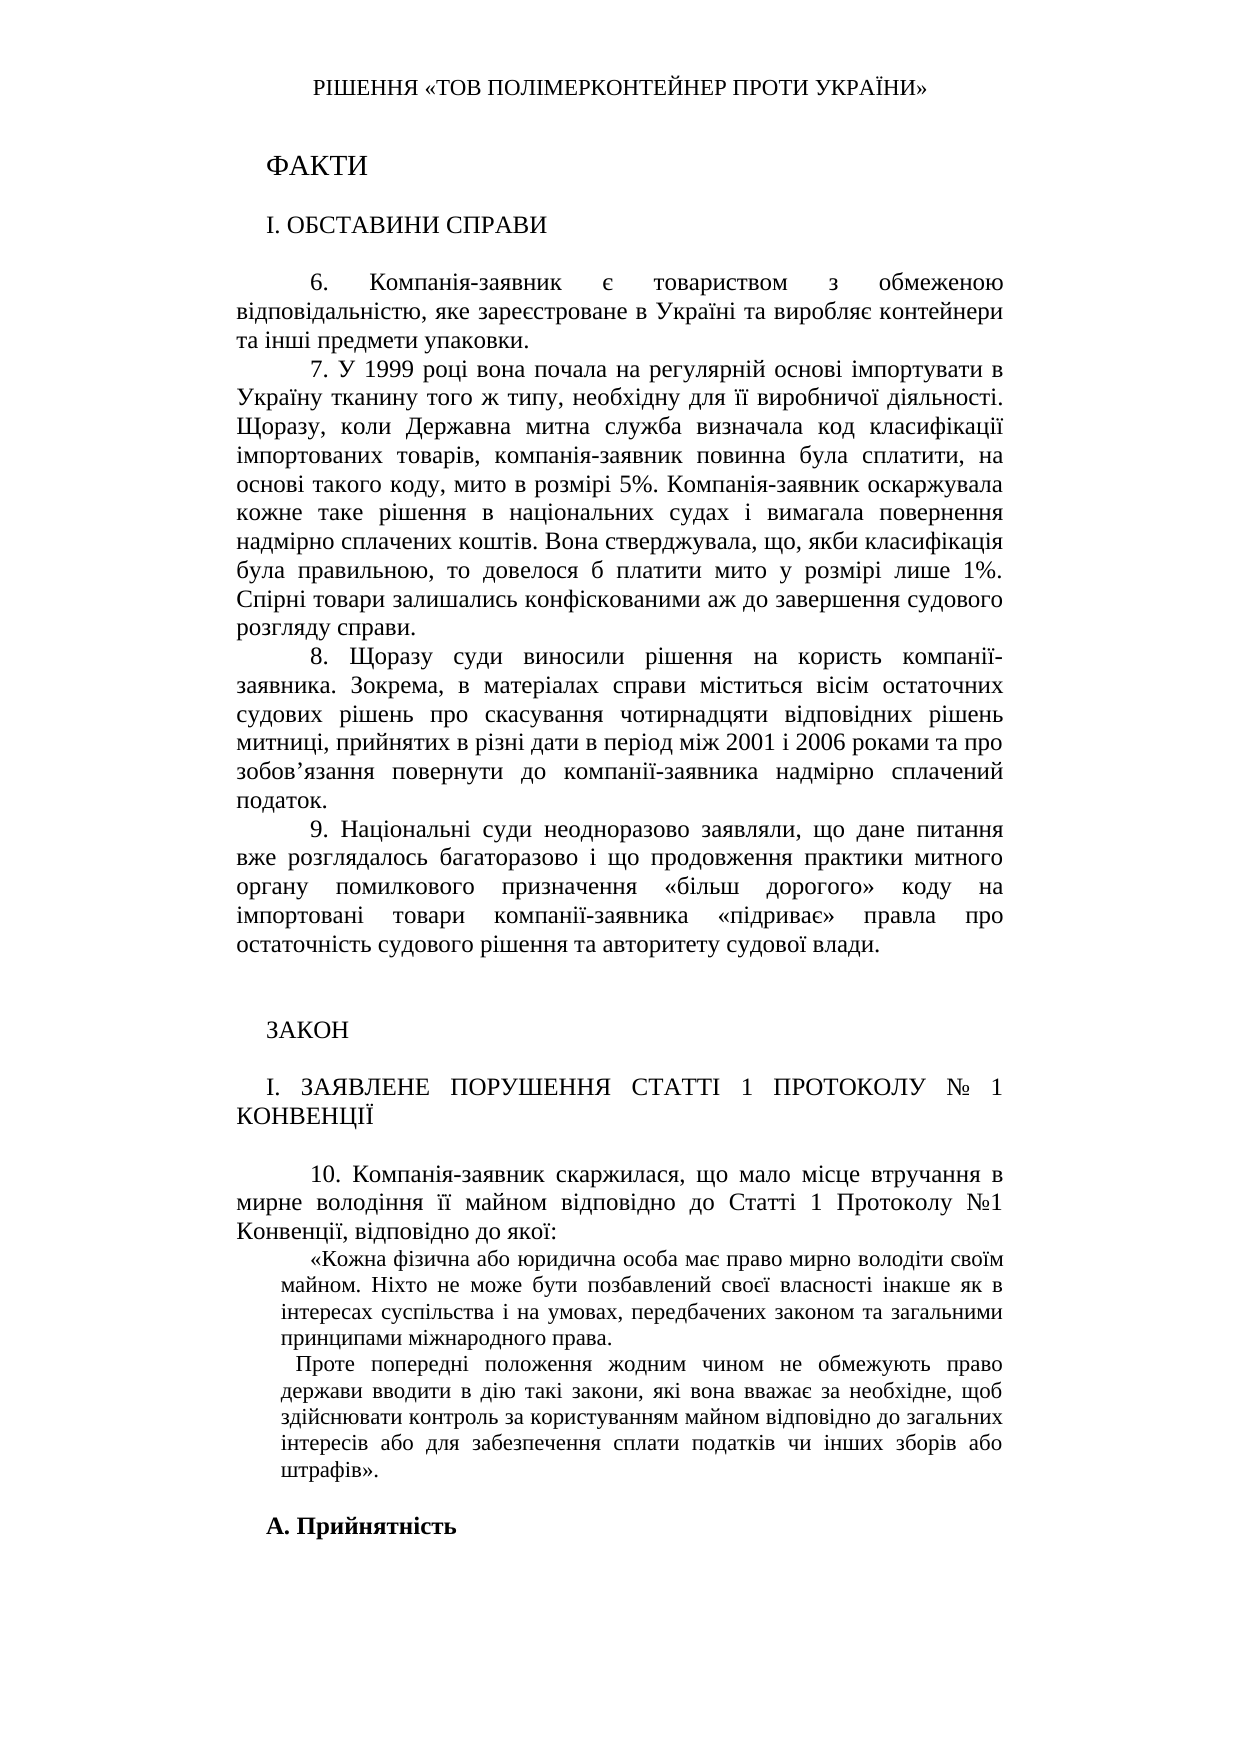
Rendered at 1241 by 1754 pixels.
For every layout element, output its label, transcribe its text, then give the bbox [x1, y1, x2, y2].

text 9. Національні суди неодноразово заявляли, що дане питання вже розглядалось багаторазово і що продовження практики митного органу помилкового призначення «більш дорогого» коду на імпортовані товари компанії-заявника «підриває» правла про остаточність судового рішення та авторитету судової влади. [236, 814, 1004, 957]
text І. ОБСТАВИНИ СПРАВИ [236, 210, 1004, 239]
text 6. Компанія-заявник є товариством з обмеженою відповідальністю, яке зареєстроване в Україні та виробляє контейнери та інші предмети упаковки. [236, 267, 1004, 354]
text Проте попередні положення жодним чином не обмежують право держави вводити в дію такі закони, які вона вважає за необхідне, щоб здійснювати контроль за користуванням майном відповідно до загальних інтересів або для забезпечення сплати податків чи інших зборів або штрафів». [281, 1350, 1004, 1482]
text І. ЗАЯВЛЕНЕ ПОРУШЕННЯ СТАТТІ 1 ПРОТОКОЛУ № 1 КОНВЕНЦІЇ [236, 1072, 1004, 1130]
text ЗАКОН [236, 1015, 1004, 1044]
text А. Прийнятність [236, 1511, 1004, 1540]
text 10. Компанія-заявник скаржилася, що мало місце втручання в мирне володіння її майном відповідно до Статті 1 Протоколу №1 Конвенції, відповідно до якої: [236, 1159, 1004, 1245]
text «Кожна фізична або юридична особа має право мирно володіти своїм майном. Ніхто не може бути позбавлений своєї власності інакше як в інтересах суспільства і на умовах, передбачених законом та загальними принципами міжнародного права. [281, 1245, 1004, 1350]
text 8. Щоразу суди виносили рішення на користь компанії-заявника. Зокрема, в матеріалах справи міститься вісім остаточних судових рішень про скасування чотирнадцяти відповідних рішень митниці, прийнятих в різні дати в період між 2001 і 2006 роками та про зобов’язання повернути до компанії-заявника надмірно сплачений податок. [236, 641, 1004, 814]
text ФАКТИ [236, 148, 1004, 181]
text 7. У 1999 році вона почала на регулярній основі імпортувати в Україну тканину того ж типу, необхідну для її виробничої діяльності. Щоразу, коли Державна митна служба визначала код класифікації імпортованих товарів, компанія-заявник повинна була сплатити, на основі такого коду, мито в розмірі 5%. Компанія-заявник оскаржувала кожне таке рішення в національних судах і вимагала повернення надмірно сплачених коштів. Вона стверджувала, що, якби класифікація була правильною, то довелося б платити мито у розмірі лише 1%. Спірні товари залишались конфіскованими аж до завершення судового розгляду справи. [236, 354, 1004, 641]
